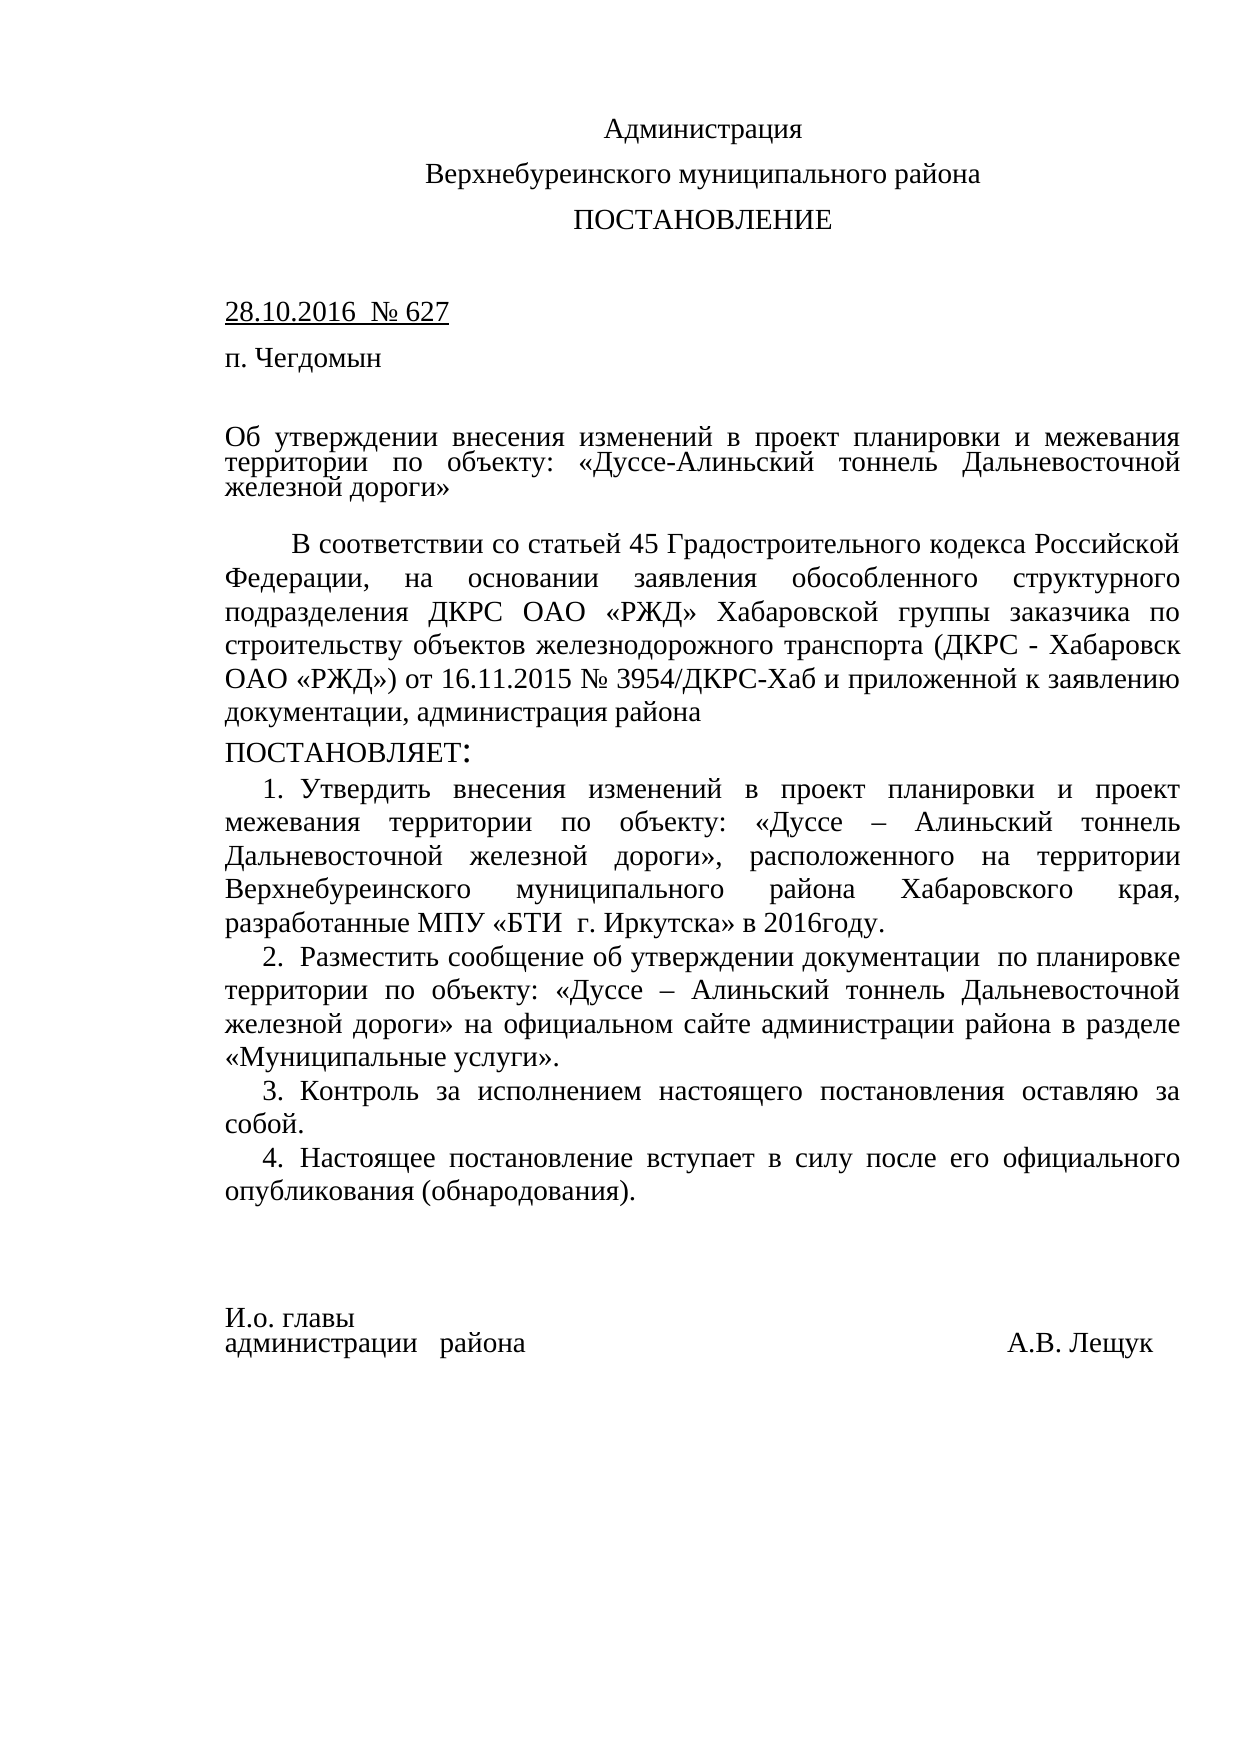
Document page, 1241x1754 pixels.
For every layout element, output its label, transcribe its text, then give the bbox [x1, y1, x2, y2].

text Администрация [224, 118, 1181, 143]
list Утвердить внесения изменений в проект планировки и проект межевания территории по объекту: «Дуссе – Алиньский тоннель Дальневосточной железной дороги», расположенного на территории Верхнебуреинского муниципального района Хабаровского края, разработанные МПУ «БТИ г. Иркутска» в 2016году. [224, 771, 1181, 939]
text ПОСТАНОВЛЕНИЕ [224, 210, 1181, 235]
text Верхнебуреинского муниципального района [224, 164, 1181, 189]
text ПОСТАНОВЛЯЕТ: [224, 728, 1181, 771]
list Разместить сообщение об утверждении документации по планировке территории по объекту: «Дуссе – Алиньский тоннель Дальневосточной железной дороги» на официальном сайте администрации района в разделе «Муниципальные услуги». [224, 939, 1181, 1073]
list Настоящее постановление вступает в силу после его официального опубликования (обнародования). [224, 1140, 1181, 1207]
text В соответствии со статьей 45 Градостроительного кодекса Российской Федерации, на основании заявления обособленного структурного подразделения ДКРС ОАО «РЖД» Хабаровской группы заказчика по строительству объектов железнодорожного транспорта (ДКРС - Хабаровск ОАО «РЖД») от 16.11.2015 № 3954/ДКРС-Хаб и приложенной к заявлению документации, администрация района [224, 527, 1181, 728]
text Об утверждении внесения изменений в проект планировки и межевания территории по объекту: «Дуссе-Алиньский тоннель Дальневосточной железной дороги» [224, 427, 1181, 502]
list Контроль за исполнением настоящего постановления оставляю за собой. [224, 1073, 1181, 1140]
text 28.10.2016 № 627 [224, 301, 1181, 326]
text администрации района А.В. Лещук [224, 1333, 1181, 1358]
text п. Чегдомын [224, 347, 1181, 372]
text И.о. главы [224, 1308, 1181, 1333]
